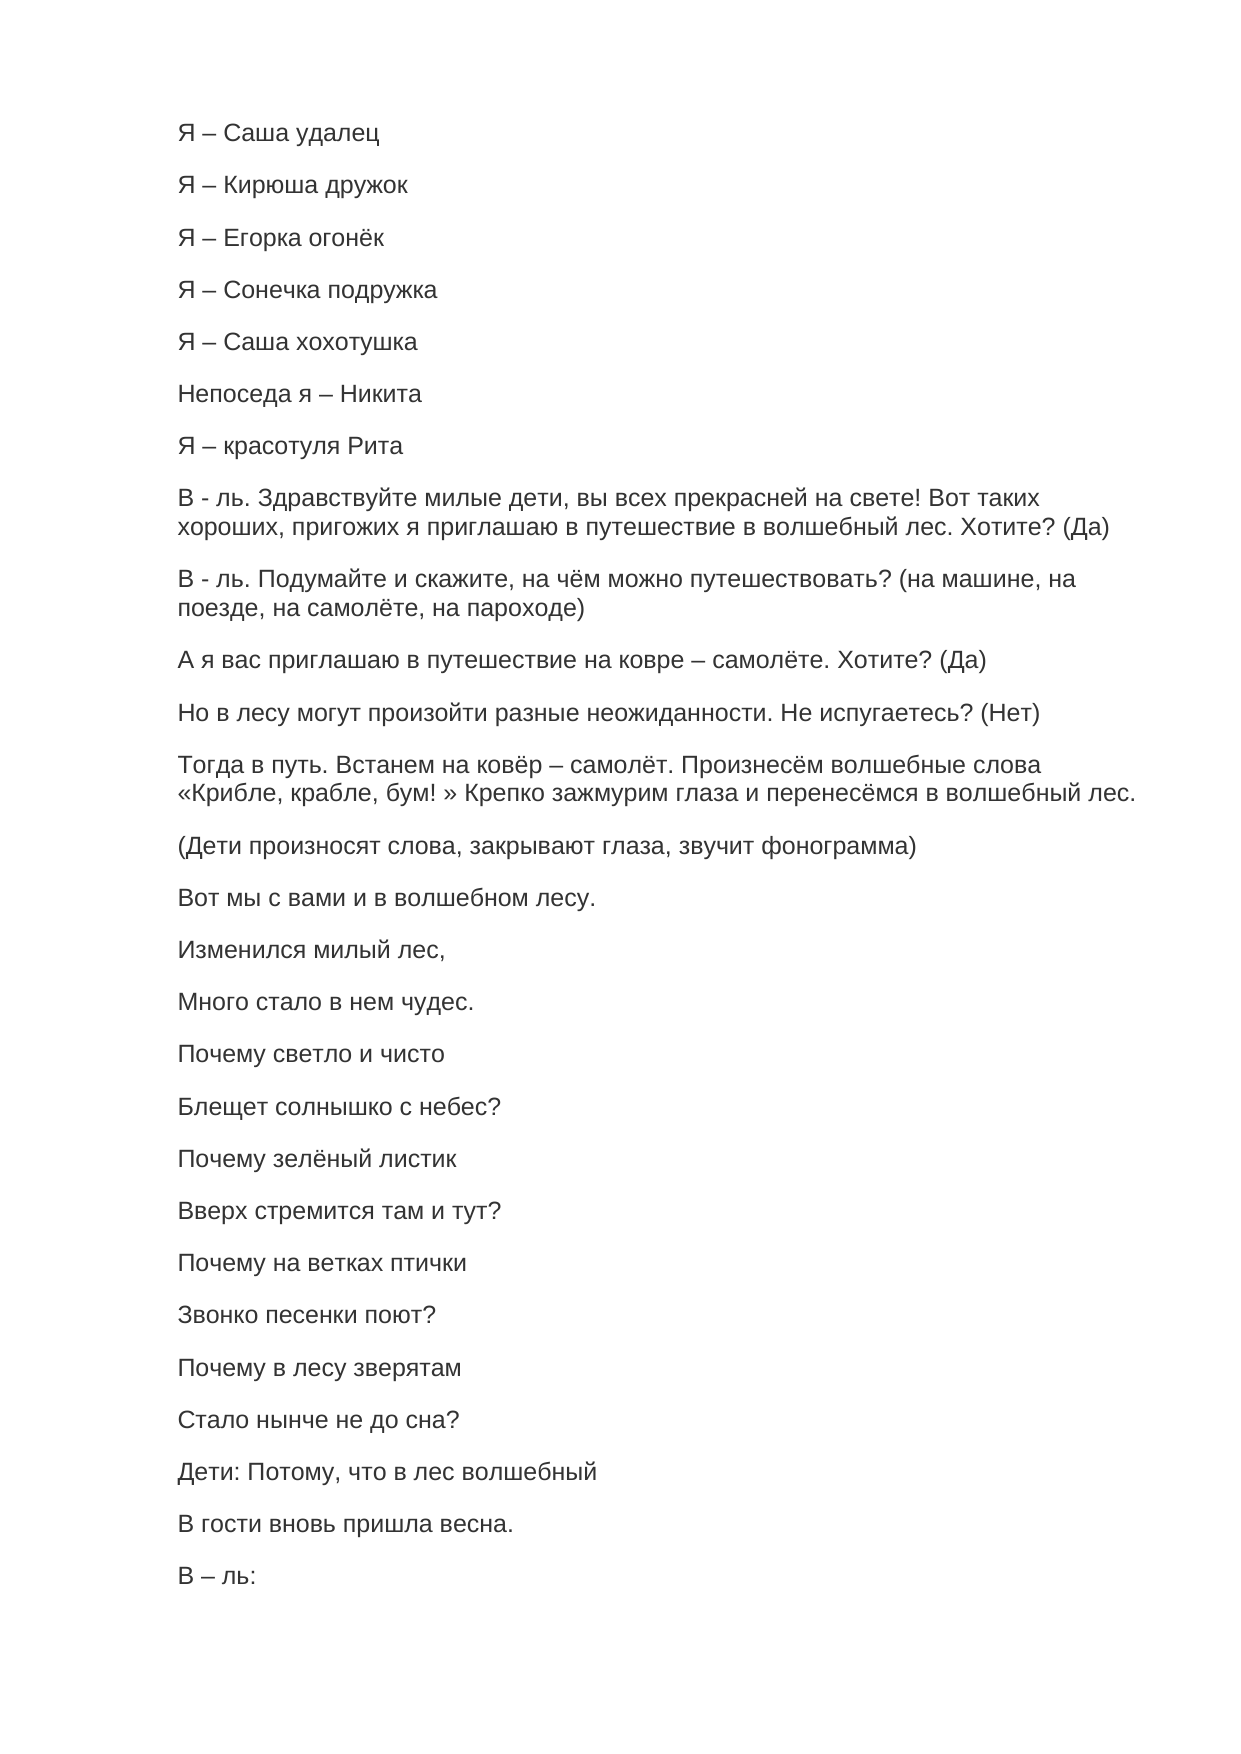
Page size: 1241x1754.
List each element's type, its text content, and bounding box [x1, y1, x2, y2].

text Стало нынче не до сна? [177, 1405, 1152, 1433]
text Много стало в нем чудес. [177, 987, 1152, 1016]
text (Дети произносят слова, закрывают глаза, звучит фонограмма) [177, 831, 1152, 859]
text Но в лесу могут произойти разные неожиданности. Не испугаетесь? (Нет) [177, 697, 1152, 726]
text Я – Егорка огонёк [177, 222, 1152, 251]
text Я – Саша хохотушка [177, 327, 1152, 356]
text Изменился милый лес, [177, 935, 1152, 964]
text Дети: Потому, что в лес волшебный [177, 1457, 1152, 1486]
text Блещет солнышко с небес? [177, 1092, 1152, 1120]
text Я – Кирюша дружок [177, 170, 1152, 199]
text Почему зелёный листик [177, 1144, 1152, 1172]
text В - ль. Подумайте и скажите, на чём можно путешествовать? (на машине, на поезде, на самолёте, на пароходе) [177, 564, 1152, 622]
text Звонко песенки поют? [177, 1300, 1152, 1329]
text Почему в лесу зверятам [177, 1352, 1152, 1381]
text В – ль: [177, 1561, 1152, 1590]
text Я – Сонечка подружка [177, 275, 1152, 303]
text Я – красотуля Рита [177, 431, 1152, 460]
text Почему светло и чисто [177, 1039, 1152, 1068]
text Вот мы с вами и в волшебном лесу. [177, 883, 1152, 912]
text Почему на ветках птички [177, 1248, 1152, 1277]
text Тогда в путь. Встанем на ковёр – самолёт. Произнесём волшебные слова «Крибле, крабле, бум! » Крепко зажмурим глаза и перенесёмся в волшебный лес. [177, 750, 1152, 807]
text В гости вновь пришла весна. [177, 1509, 1152, 1538]
text Я – Саша удалец [177, 118, 1152, 147]
text В - ль. Здравствуйте милые дети, вы всех прекрасней на свете! Вот таких хороших, пригожих я приглашаю в путешествие в волшебный лес. Хотите? (Да) [177, 483, 1152, 541]
text А я вас приглашаю в путешествие на ковре – самолёте. Хотите? (Да) [177, 645, 1152, 674]
text Непоседа я – Никита [177, 379, 1152, 408]
text Вверх стремится там и тут? [177, 1196, 1152, 1225]
